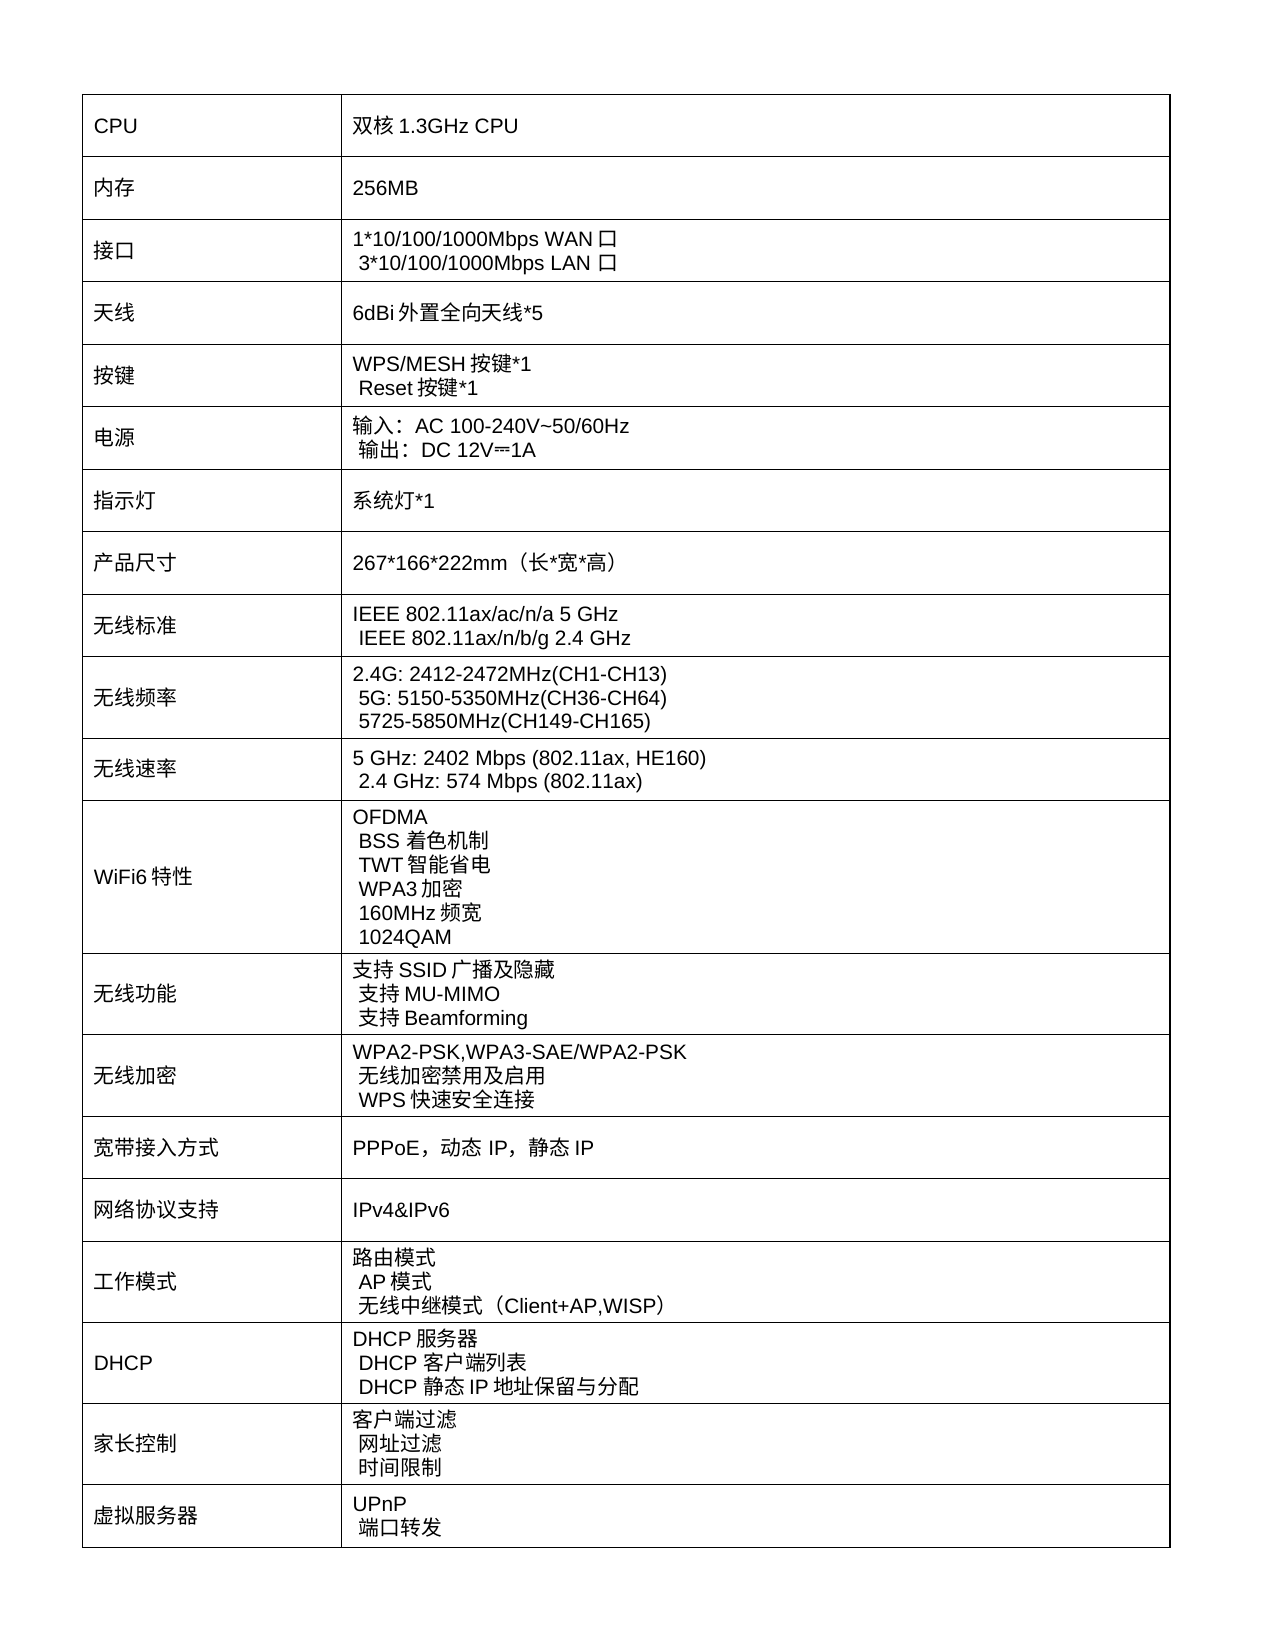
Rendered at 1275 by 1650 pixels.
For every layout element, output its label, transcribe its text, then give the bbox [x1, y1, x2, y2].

table_cell 天线 [83, 282, 341, 344]
table_cell DHCP [83, 1323, 341, 1403]
table_cell 家长控制 [83, 1404, 341, 1484]
table_cell 无线功能 [83, 954, 341, 1034]
table_cell PPPoE，动态 IP，静态IP [342, 1117, 1169, 1178]
table_cell 产品尺寸 [83, 532, 341, 594]
table_cell 接口 [83, 220, 341, 281]
table_cell 267*166*222mm（长*宽*高） [342, 532, 1169, 594]
table_cell 无线标准 [83, 595, 341, 656]
table_cell IPv4&IPv6 [342, 1179, 1169, 1241]
table_cell CPU [83, 95, 341, 156]
table_cell UPnP 端口转发 DMZ 主机 [342, 1485, 1169, 1547]
table_cell WPA2-PSK,WPA3-SAE/WPA2-PSK 无线加密禁用及启用 WPS快速安全连接 [342, 1035, 1169, 1116]
table_cell 2.4G: 2412-2472MHz(CH1-CH13) 5G: 5150-5350MHz(CH36-CH64) 5725-5850MHz(CH149-CH165) [342, 657, 1169, 737]
table_cell 电源 [83, 407, 341, 469]
table_cell 客户端过滤 网址过滤 时间限制 [342, 1404, 1169, 1484]
table_cell WPS/MESH按键*1 Reset按键*1 [342, 345, 1169, 406]
table_cell WiFi6特性 [83, 801, 341, 953]
table_cell 指示灯 [83, 470, 341, 531]
table_cell 5 GHz: 2402 Mbps (802.11ax, HE160) 2.4 GHz: 574 Mbps (802.11ax) [342, 739, 1169, 800]
table_cell 按键 [83, 345, 341, 406]
table_cell 输入：AC 100-240V~50/60Hz 输出：DC 12V⎓1A [342, 407, 1169, 469]
table_cell 系统灯*1 [342, 470, 1169, 531]
table_cell 内存 [83, 157, 341, 219]
table_cell 支持SSID广播及隐藏 支持MU-MIMO 支持Beamforming [342, 954, 1169, 1034]
table_cell 无线加密 [83, 1035, 341, 1116]
table_cell 无线速率 [83, 739, 341, 800]
table_cell 工作模式 [83, 1242, 341, 1322]
table_cell 256MB [342, 157, 1169, 219]
table_cell 双核1.3GHz CPU [342, 95, 1169, 156]
table_cell IEEE 802.11ax/ac/n/a 5 GHz IEEE 802.11ax/n/b/g 2.4 GHz [342, 595, 1169, 656]
table_cell 6dBi外置全向天线*5 [342, 282, 1169, 344]
table_cell 无线频率 [83, 657, 341, 737]
table_cell 虚拟服务器 [83, 1485, 341, 1547]
table_cell 宽带接入方式 [83, 1117, 341, 1178]
table_cell 1*10/100/1000Mbps WAN口 3*10/100/1000Mbps LAN 口 [342, 220, 1169, 281]
table_cell 路由模式 AP模式 无线中继模式（Client+AP,WISP） [342, 1242, 1169, 1322]
table_cell OFDMA BSS 着色机制 TWT智能省电 WPA3加密 160MHz频宽 1024QAM [342, 801, 1169, 953]
table_cell 网络协议支持 [83, 1179, 341, 1241]
table_cell DHCP服务器 DHCP 客户端列表 DHCP 静态IP地址保留与分配 [342, 1323, 1169, 1403]
